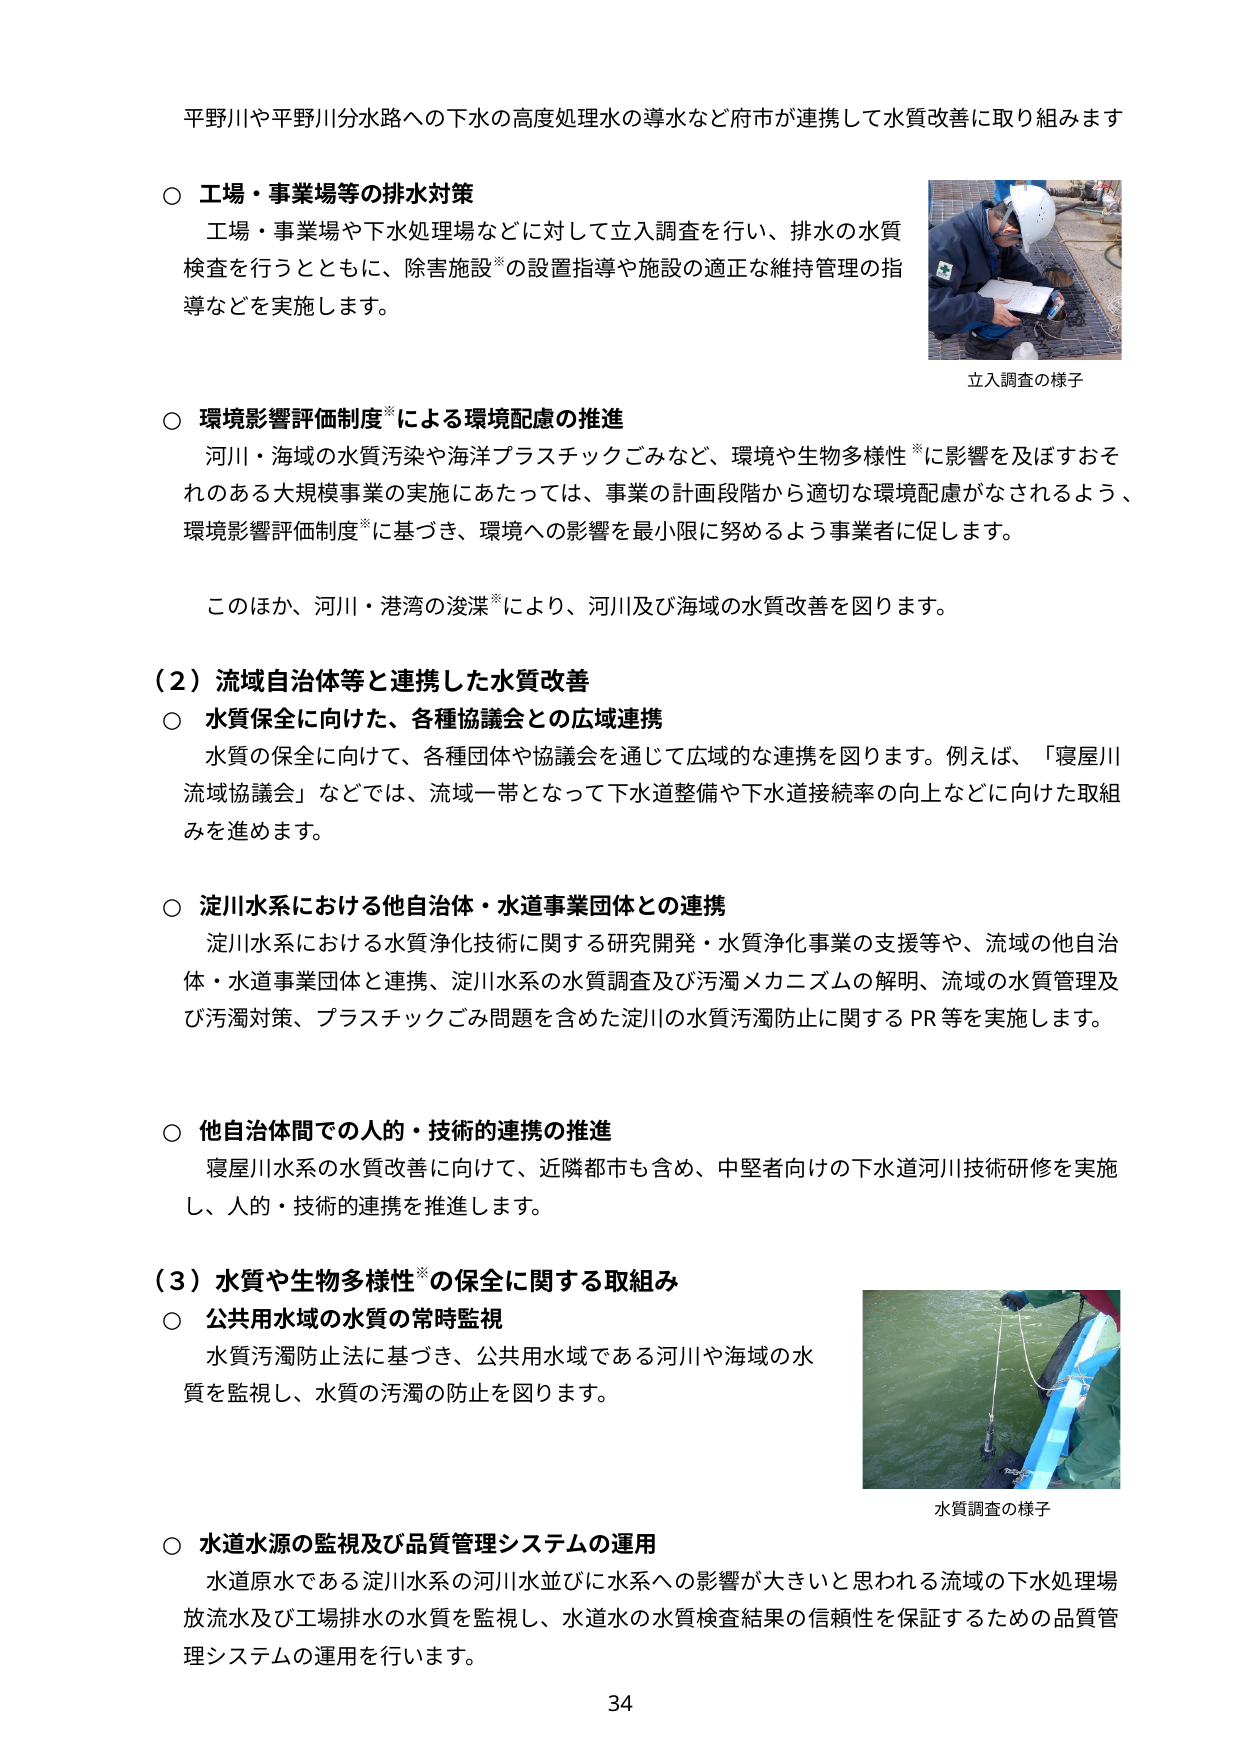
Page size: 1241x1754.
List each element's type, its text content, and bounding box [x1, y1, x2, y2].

text ○ 公共用水域の水質の常時監視 [162, 1298, 862, 1336]
text ○ 水質保全に向けた、各種協議会との広域連携 [162, 698, 1122, 736]
text 寝屋川水系の水質改善に向けて、近隣都市も含め、中堅者向けの下水道河川技術研修を実施し、人的・技術的連携を推進します。 [184, 1148, 1122, 1223]
list 他自治体間での人的・技術的連携の推進 [162, 1111, 1122, 1148]
text 水道原水である淀川水系の河川水並びに水系への影響が大きいと思われる流域の下水処理場放流水及び工場排水の水質を監視し、水道水の水質検査結果の信頼性を保証するための品質管理システムの運用を行います。 [184, 1561, 1122, 1673]
list 環境影響評価制度※による環境配慮の推進 [162, 398, 1122, 436]
text 河川・海域の水質汚染や海洋プラスチックごみなど、環境や生物多様性※に影響を及ぼすおそれのある大規模事業の実施にあたっては、事業の計画段階から適切な環境配慮がなされるよう、環境影響評価制度※に基づき、環境への影響を最小限に努めるよう事業者に促します。 [184, 436, 1122, 548]
text このほか、河川・港湾の浚渫※により、河川及び海域の水質改善を図ります。 [184, 586, 1122, 623]
list 水道水源の監視及び品質管理システムの運用 [162, 1523, 1122, 1561]
picture [928, 180, 1122, 360]
picture [862, 1290, 1121, 1489]
text 工場・事業場や下水処理場などに対して立入調査を行い、排水の水質検査を行うとともに、除害施設※の設置指導や施設の適正な維持管理の指導などを実施します。 [184, 211, 903, 323]
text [184, 98, 1122, 136]
list 淀川水系における他自治体・水道事業団体との連携 [162, 886, 1122, 923]
list 工場・事業場等の排水対策 [162, 173, 1122, 211]
text 淀川水系における水質浄化技術に関する研究開発・水質浄化事業の支援等や、流域の他自治体・水道事業団体と連携、淀川水系の水質調査及び汚濁メカニズムの解明、流域の水質管理及び汚濁対策、プラスチックごみ問題を含めた淀川の水質汚濁防止に関するPR等を実施します。 [184, 923, 1122, 1036]
text （３）水質や生物多様性※の保全に関する取組み [140, 1261, 1122, 1298]
text 水質汚濁防止法に基づき、公共用水域である河川や海域の水質を監視し、水質の汚濁の防止を図ります。 [184, 1336, 816, 1411]
text （２）流域自治体等と連携した水質改善 [140, 661, 1122, 698]
text 水質の保全に向けて、各種団体や協議会を通じて広域的な連携を図ります。例えば、「寝屋川流域協議会」などでは、流域一帯となって下水道整備や下水道接続率の向上などに向けた取組みを進めます。 [184, 736, 1122, 848]
